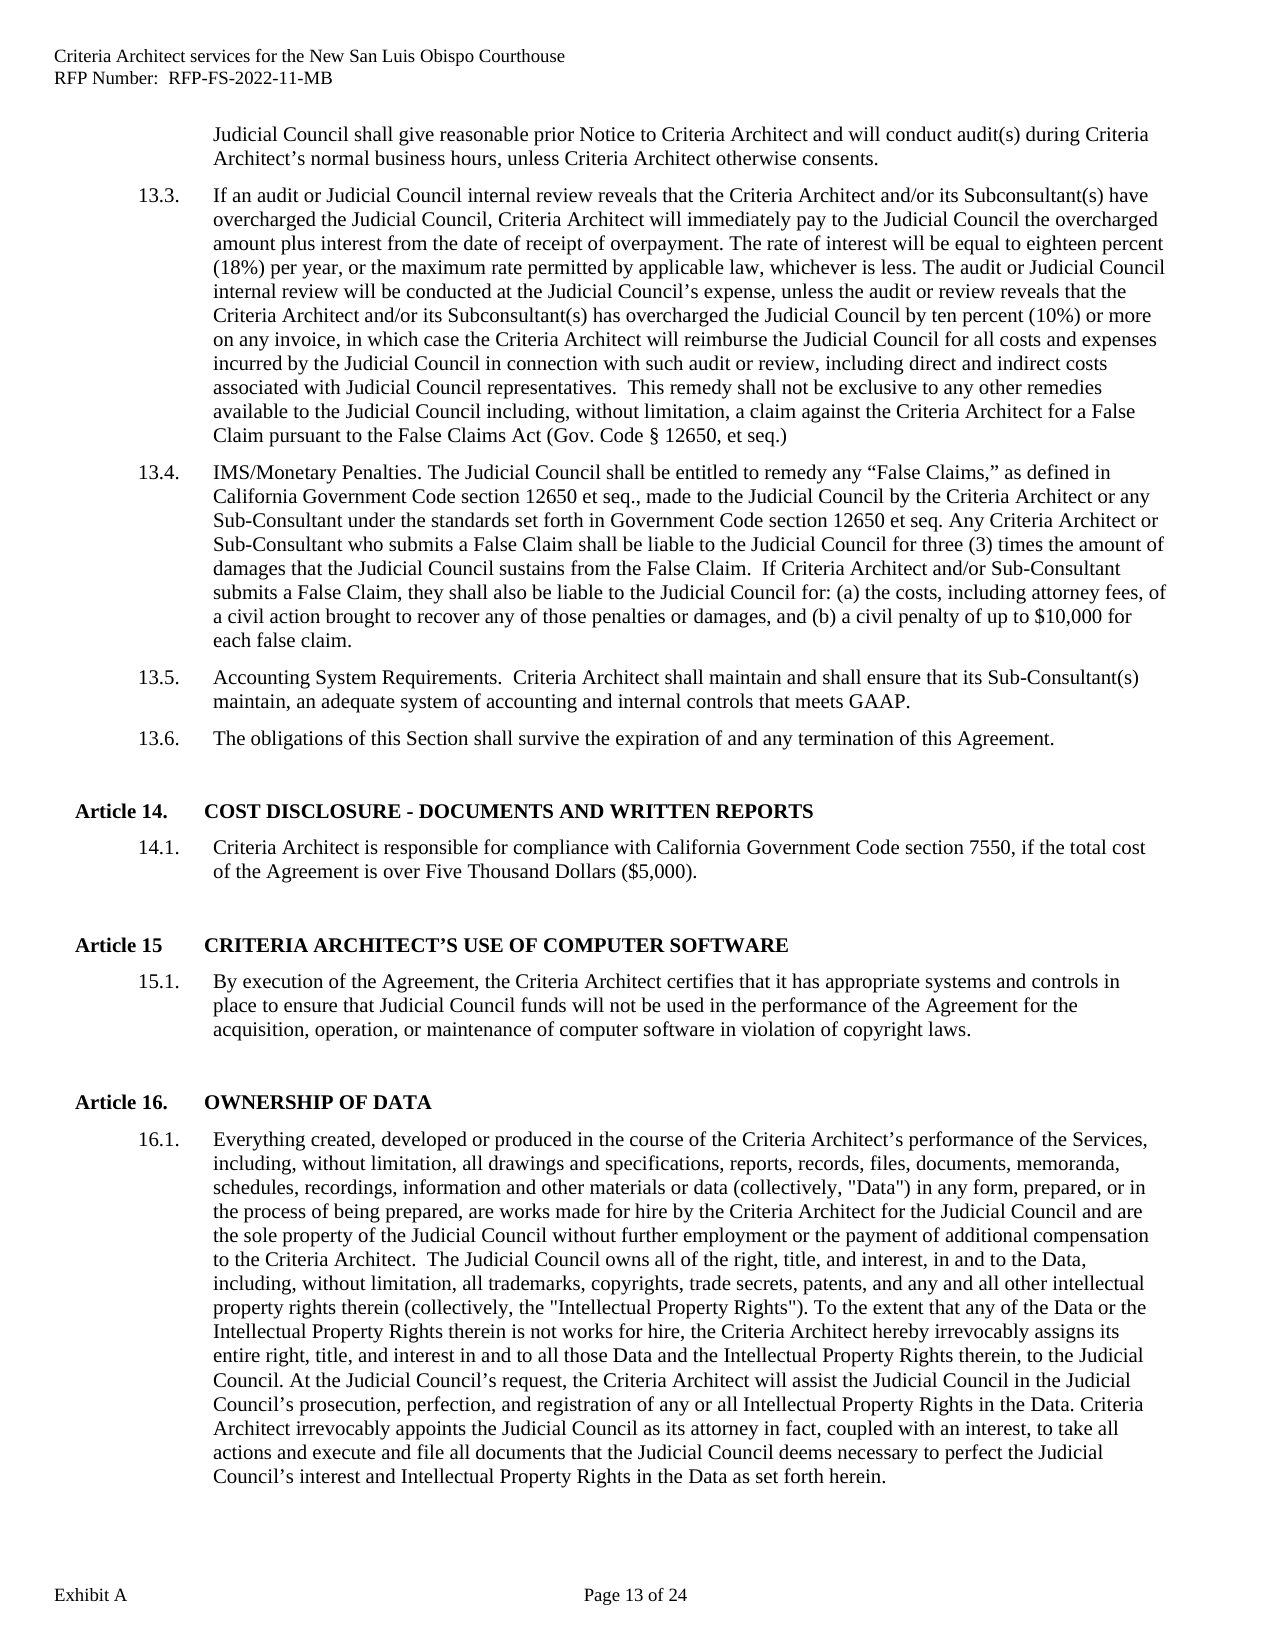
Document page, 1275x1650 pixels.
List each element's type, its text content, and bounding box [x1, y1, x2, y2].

list IMS/Monetary Penalties. The Judicial Council shall be entitled to remedy any “False Claims,” as defined in California Government Code section 12650 et seq., made to the Judicial Council by the Criteria Architect or any Sub-Consultant under the standards set forth in Government Code section 12650 et seq. Any Criteria Architect or Sub-Consultant who submits a False Claim shall be liable to the Judicial Council for three (3) times the amount of damages that the Judicial Council sustains from the False Claim. If Criteria Architect and/or Sub-Consultant submits a False Claim, they shall also be liable to the Judicial Council for: (a) the costs, including attorney fees, of a civil action brought to recover any of those penalties or damages, and (b) a civil penalty of up to $10,000 for each false claim. [138, 460, 1167, 652]
list By execution of the Agreement, the Criteria Architect certifies that it has appropriate systems and controls in place to ensure that Judicial Council funds will not be used in the performance of the Agreement for the acquisition, operation, or maintenance of computer software in violation of copyright laws. [138, 969, 1167, 1041]
list Everything created, developed or produced in the course of the Criteria Architect’s performance of the Services, including, without limitation, all drawings and specifications, reports, records, files, documents, memoranda, schedules, recordings, information and other materials or data (collectively, "Data") in any form, prepared, or in the process of being prepared, are works made for hire by the Criteria Architect for the Judicial Council and are the sole property of the Judicial Council without further employment or the payment of additional compensation to the Criteria Architect. The Judicial Council owns all of the right, title, and interest, in and to the Data, including, without limitation, all trademarks, copyrights, trade secrets, patents, and any and all other intellectual property rights therein (collectively, the "Intellectual Property Rights"). To the extent that any of the Data or the Intellectual Property Rights therein is not works for hire, the Criteria Architect hereby irrevocably assigns its entire right, title, and interest in and to all those Data and the Intellectual Property Rights therein, to the Judicial Council. At the Judicial Council’s request, the Criteria Architect will assist the Judicial Council in the Judicial Council’s prosecution, perfection, and registration of any or all Intellectual Property Rights in the Data. Criteria Architect irrevocably appoints the Judicial Council as its attorney in fact, coupled with an interest, to take all actions and execute and file all documents that the Judicial Council deems necessary to perfect the Judicial Council’s interest and Intellectual Property Rights in the Data as set forth herein. [138, 1127, 1167, 1488]
subtitle Article 15 CRITERIA ARCHITECT’S USE OF COMPUTER SOFTWARE [75, 932, 1212, 957]
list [138, 122, 1167, 170]
list The obligations of this Section shall survive the expiration of and any termination of this Agreement. [138, 726, 1167, 750]
subtitle Article 14. COST DISCLOSURE - DOCUMENTS AND WRITTEN REPORTS [75, 799, 1212, 823]
list If an audit or Judicial Council internal review reveals that the Criteria Architect and/or its Subconsultant(s) have overcharged the Judicial Council, Criteria Architect will immediately pay to the Judicial Council the overcharged amount plus interest from the date of receipt of overpayment. The rate of interest will be equal to eighteen percent (18%) per year, or the maximum rate permitted by applicable law, whichever is less. The audit or Judicial Council internal review will be conducted at the Judicial Council’s expense, unless the audit or review reveals that the Criteria Architect and/or its Subconsultant(s) has overcharged the Judicial Council by ten percent (10%) or more on any invoice, in which case the Criteria Architect will reimburse the Judicial Council for all costs and expenses incurred by the Judicial Council in connection with such audit or review, including direct and indirect costs associated with Judicial Council representatives. This remedy shall not be exclusive to any other remedies available to the Judicial Council including, without limitation, a claim against the Criteria Architect for a False Claim pursuant to the False Claims Act (Gov. Code § 12650, et seq.) [138, 183, 1167, 447]
list Accounting System Requirements. Criteria Architect shall maintain and shall ensure that its Sub-Consultant(s) maintain, an adequate system of accounting and internal controls that meets GAAP. [138, 665, 1167, 713]
list Criteria Architect is responsible for compliance with California Government Code section 7550, if the total cost of the Agreement is over Five Thousand Dollars ($5,000). [138, 835, 1167, 883]
subtitle Article 16. OWNERSHIP OF DATA [75, 1090, 1212, 1114]
